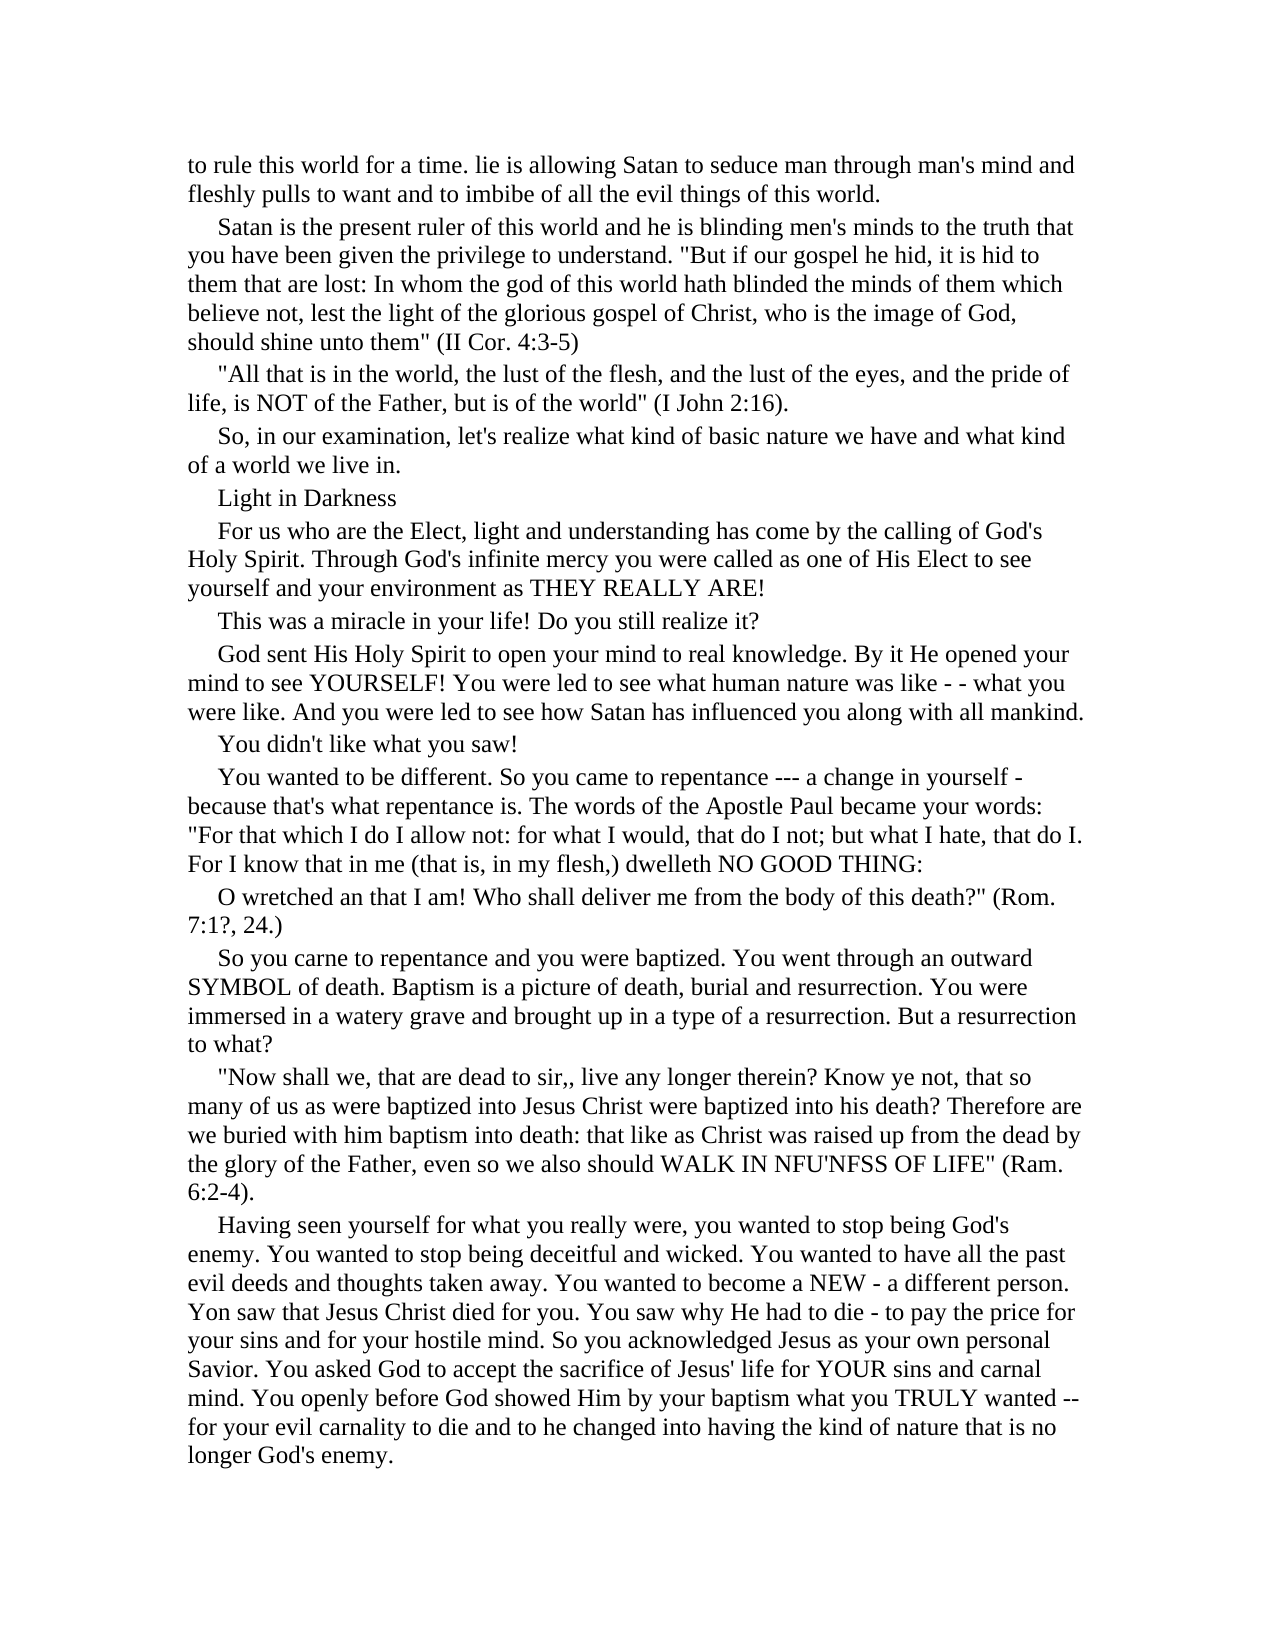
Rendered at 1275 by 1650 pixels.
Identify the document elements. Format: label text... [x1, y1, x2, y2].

text Light in Darkness [187, 483, 1087, 512]
text You didn't like what you saw! [187, 729, 1087, 758]
text "All that is in the world, the lust of the flesh, and the lust of the eyes, and the pride of life, is NOT of the Father, but is of the world" (I John 2:16). [187, 359, 1087, 417]
text Satan is the present ruler of this world and he is blinding men's minds to the truth that you have been given the privilege to understand. "But if our gospel he hid, it is hid to them that are lost: In whom the god of this world hath blinded the minds of them which believe not, lest the light of the glorious gospel of Christ, who is the image of God, should shine unto them" (II Cor. 4:3-5) [187, 212, 1087, 355]
text "Now shall we, that are dead to sir,, live any longer therein? Know ye not, that so many of us as were baptized into Jesus Christ were baptized into his death? Therefore are we buried with him baptism into death: that like as Christ was raised up from the dead by the glory of the Father, even so we also should WALK IN NFU'NFSS OF LIFE" (Ram. 6:2-4). [187, 1062, 1087, 1206]
text God sent His Holy Spirit to open your mind to real knowledge. By it He opened your mind to see YOURSELF! You were led to see what human nature was like - - what you were like. And you were led to see how Satan has influenced you along with all mankind. [187, 639, 1087, 725]
text Having seen yourself for what you really were, you wanted to stop being God's enemy. You wanted to stop being deceitful and wicked. You wanted to have all the past evil deeds and thoughts taken away. You wanted to become a NEW - a different person. Yon saw that Jesus Christ died for you. You saw why He had to die - to pay the price for your sins and for your hostile mind. So you acknowledged Jesus as your own personal Savior. You asked God to accept the sacrifice of Jesus' life for YOUR sins and carnal mind. You openly before God showed Him by your baptism what you TRULY wanted -- for your evil carnality to die and to he changed into having the kind of nature that is no longer God's enemy. [187, 1210, 1087, 1469]
text This was a miracle in your life! Do you still realize it? [187, 606, 1087, 635]
text So you carne to repentance and you were baptized. You went through an outward SYMBOL of death. Baptism is a picture of death, burial and resurrection. You were immersed in a watery grave and brought up in a type of a resurrection. But a resurrection to what? [187, 943, 1087, 1058]
text O wretched an that I am! Who shall deliver me from the body of this death?" (Rom. 7:1?, 24.) [187, 882, 1087, 939]
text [187, 150, 1087, 207]
text For us who are the Elect, light and understanding has come by the calling of God's Holy Spirit. Through God's infinite mercy you were called as one of His Elect to see yourself and your environment as THEY REALLY ARE! [187, 516, 1087, 602]
text So, in our examination, let's realize what kind of basic nature we have and what kind of a world we live in. [187, 421, 1087, 479]
text You wanted to be different. So you came to repentance --- a change in yourself - because that's what repentance is. The words of the Apostle Paul became your words: "For that which I do I allow not: for what I would, that do I not; but what I hate, that do I. For I know that in me (that is, in my flesh,) dwelleth NO GOOD THING: [187, 762, 1087, 877]
